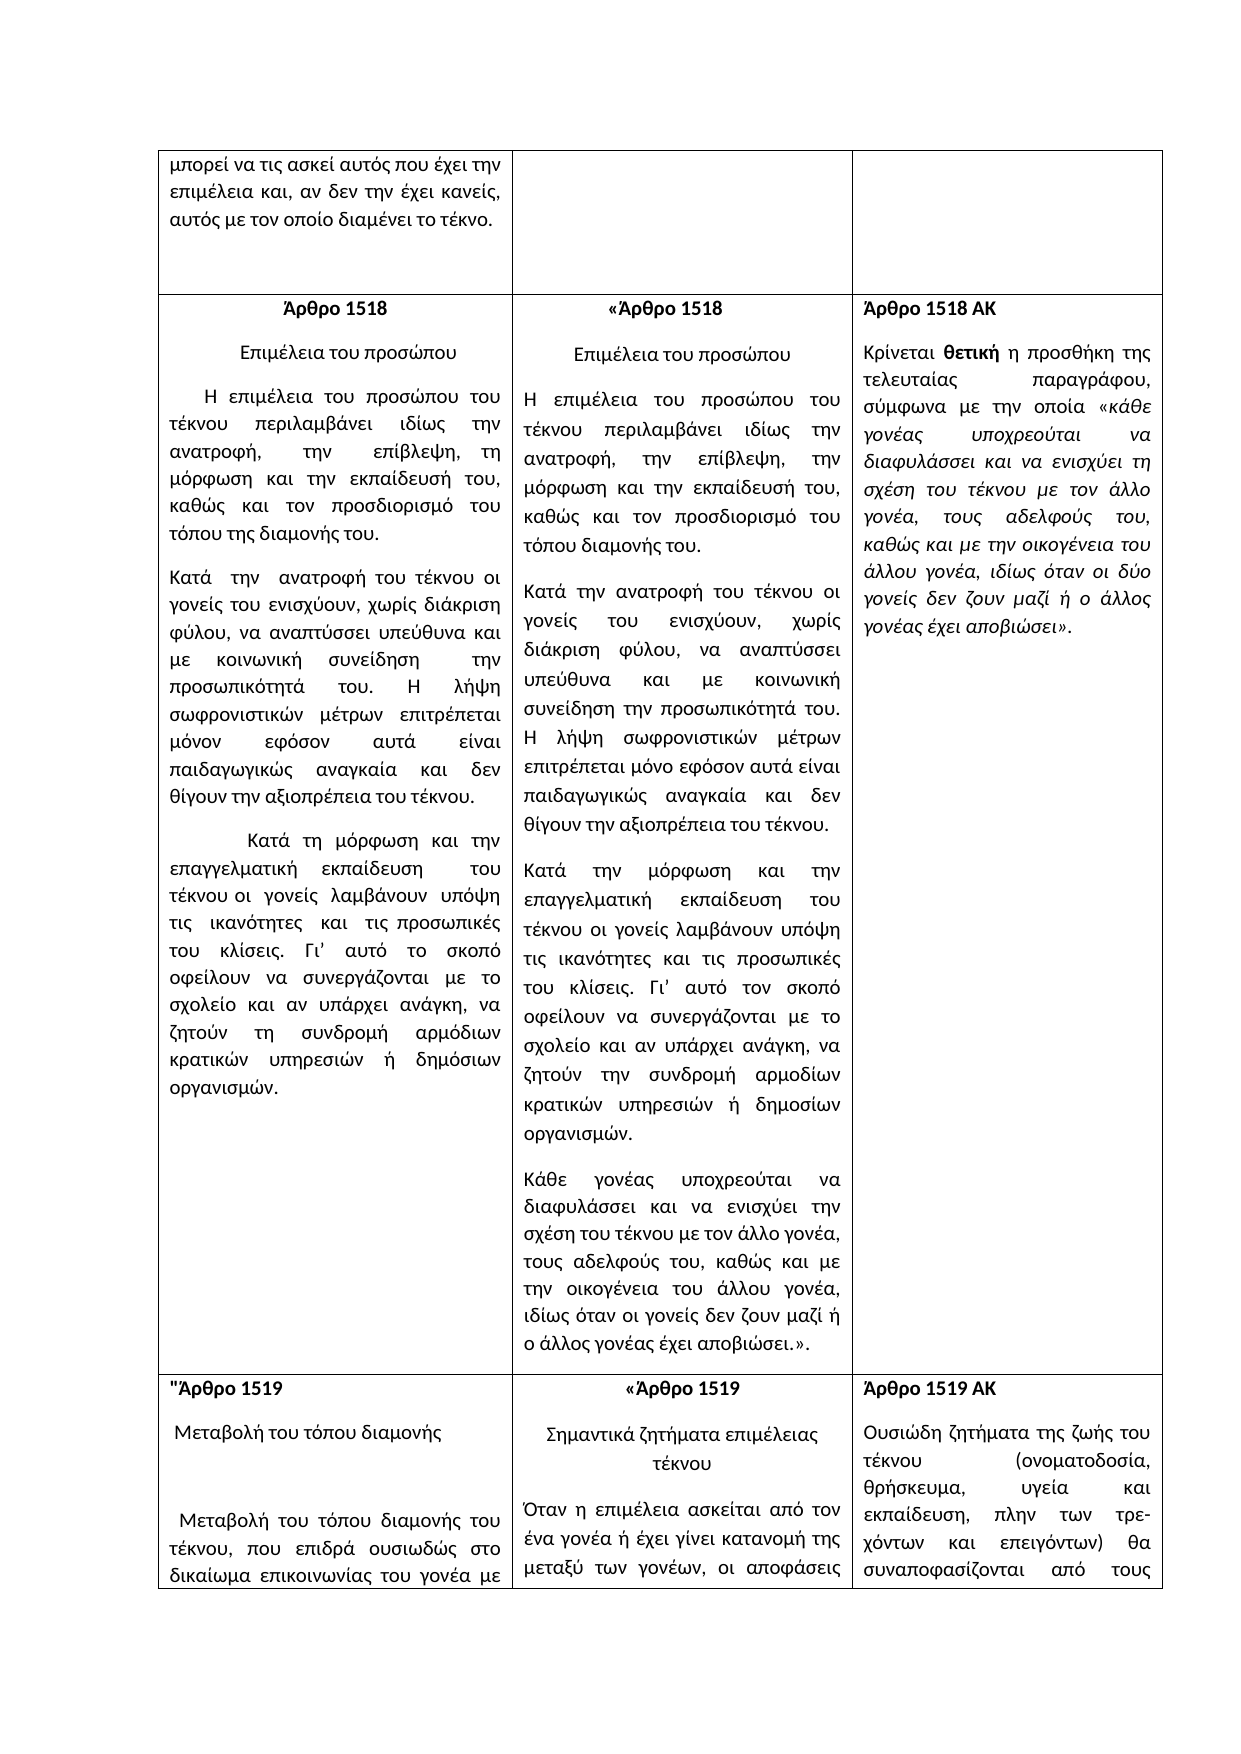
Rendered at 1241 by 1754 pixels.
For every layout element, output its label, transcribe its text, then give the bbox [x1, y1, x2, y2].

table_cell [513, 1375, 852, 1588]
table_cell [853, 151, 1162, 294]
table_cell Άρθρο 1518 ΑΚ Κρίνεται θετική η προσθήκη της τελευταίας παραγράφου, σύμφωνα με την οποία «κάθε γονέας υποχρεούται να διαφυλάσσει και να ενισχύει τη σχέση του τέκνου με τον άλλο γονέα, τους αδελφούς του, καθώς και με την οικογένεια του άλλου γονέα, ιδίως όταν οι δύο γονείς δεν ζουν μαζί ή ο άλλος γονέας έχει αποβιώσει». [853, 295, 1162, 1374]
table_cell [159, 151, 512, 294]
table_cell Άρθρο 1518 Επιμέλεια του προσώπου Η επιμέλεια του προσώπου του τέκνου περιλαμβάνει ιδίως την ανατροφή, την επίβλεψη, τη μόρφωση και την εκπαίδευσή του, καθώς και τον προσδιορισμό του τόπου της διαμονής του. Κατά την ανατροφή του τέκνου οι γονείς του ενισχύουν, χωρίς διάκριση φύλου, να αναπτύσσει υπεύθυνα και με κοινωνική συνείδηση την προσωπικότητά του. Η λήψη σωφρονιστικών μέτρων επιτρέπεται μόνον εφόσον αυτά είναι παιδαγωγικώς αναγκαία και δεν θίγουν την αξιοπρέπεια του τέκνου. Κατά τη μόρφωση και την επαγγελματική εκπαίδευση του τέκνου οι γονείς λαμβάνουν υπόψη τις ικανότητες και τις προσωπικές του κλίσεις. Γι’ αυτό το σκοπό οφείλουν να συνεργάζονται με το σχολείο και αν υπάρχει ανάγκη, να ζητούν τη συνδρομή αρμόδιων κρατικών υπηρεσιών ή δημόσιων οργανισμών. [159, 295, 512, 1374]
table_cell «Άρθρο 1518 Επιμέλεια του προσώπου Η επιμέλεια του προσώπου του τέκνου περιλαμβάνει ιδίως την ανατροφή, την επίβλεψη, την μόρφωση και την εκπαίδευσή του, καθώς και τον προσδιορισμό του τόπου διαμονής του. Κατά την ανατροφή του τέκνου οι γονείς του ενισχύουν, χωρίς διάκριση φύλου, να αναπτύσσει υπεύθυνα και με κοινωνική συνείδηση την προσωπικότητά του. Η λήψη σωφρονιστικών μέτρων επιτρέπεται μόνο εφόσον αυτά είναι παιδαγωγικώς αναγκαία και δεν θίγουν την αξιοπρέπεια του τέκνου. Κατά την μόρφωση και την επαγγελματική εκπαίδευση του τέκνου οι γονείς λαμβάνουν υπόψη τις ικανότητες και τις προσωπικές του κλίσεις. Γι’ αυτό τον σκοπό οφείλουν να συνεργάζονται με το σχολείο και αν υπάρχει ανάγκη, να ζητούν την συνδρομή αρμοδίων κρατικών υπηρεσιών ή δημοσίων οργανισμών. Κάθε γονέας υποχρεούται να διαφυλάσσει και να ενισχύει την σχέση του τέκνου με τον άλλο γονέα, τους αδελφούς του, καθώς και με την οικογένεια του άλλου γονέα, ιδίως όταν οι γονείς δεν ζουν μαζί ή ο άλλος γονέας έχει αποβιώσει.». [513, 295, 852, 1374]
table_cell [513, 151, 852, 294]
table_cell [853, 1375, 1162, 1588]
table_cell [159, 1375, 512, 1588]
